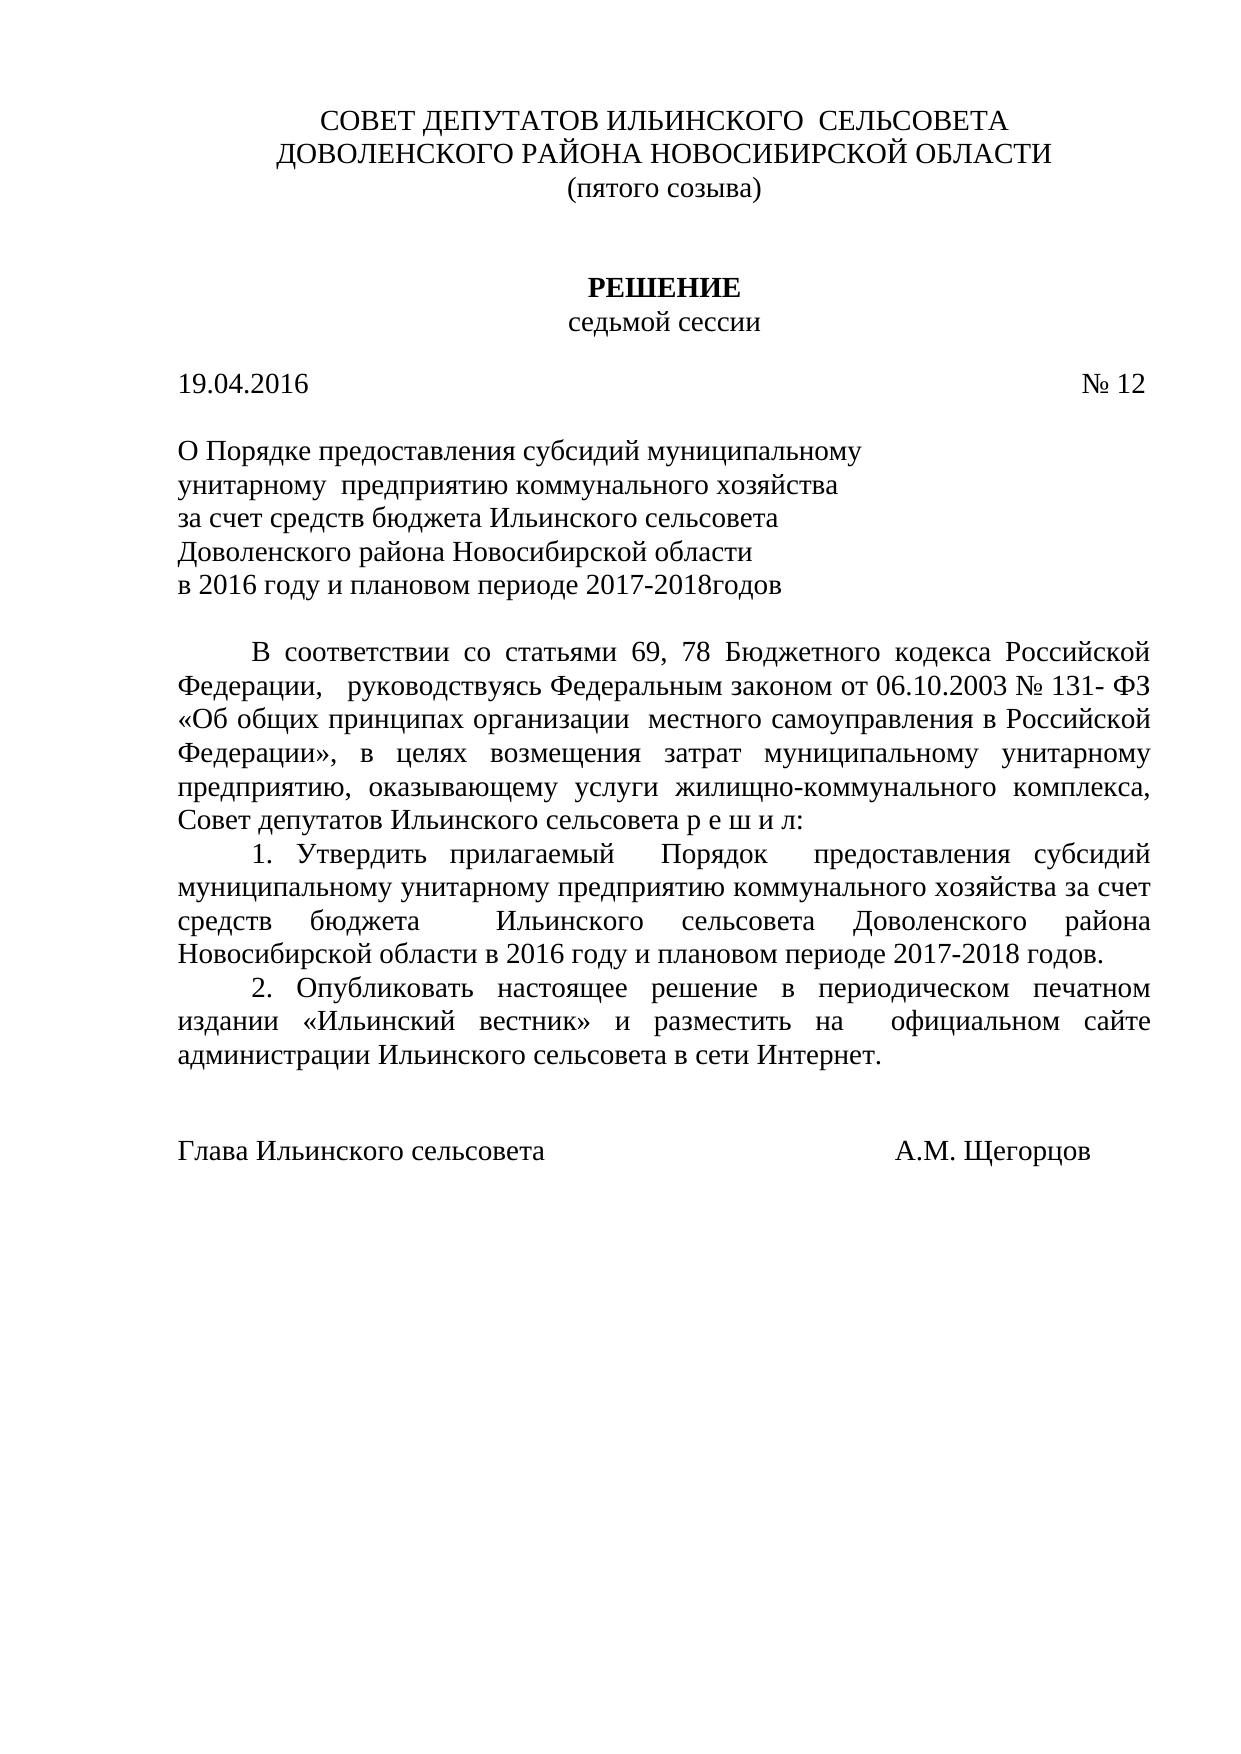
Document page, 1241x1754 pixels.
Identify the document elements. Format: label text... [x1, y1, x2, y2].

text Глава Ильинского сельсовета А.М. Щегорцов [177, 1133, 1152, 1166]
text В соответствии со статьями 69, 78 Бюджетного кодекса Российской Федерации, руководствуясь Федеральным законом от 06.10.2003 № 131- ФЗ «Об общих принципах организации местного самоуправления в Российской Федерации», в целях возмещения затрат муниципальному унитарному предприятию, оказывающему услуги жилищно-коммунального комплекса, Совет депутатов Ильинского сельсовета р е ш и л: [177, 634, 1152, 836]
text за счет средств бюджета Ильинского сельсовета [177, 500, 1152, 534]
text ДОВОЛЕНСКОГО РАЙОНА НОВОСИБИРСКОЙ ОБЛАСТИ [177, 136, 1152, 170]
text 19.04.2016 № 12 [177, 366, 1152, 400]
text СОВЕТ ДЕПУТАТОВ ИЛЬИНСКОГО СЕЛЬСОВЕТА [177, 103, 1152, 136]
text (пятого созыва) [177, 170, 1152, 203]
text 2. Опубликовать настоящее решение в периодическом печатном издании «Ильинский вестник» и разместить на официальном сайте администрации Ильинского сельсовета в сети Интернет. [177, 970, 1152, 1071]
text унитарному предприятию коммунального хозяйства [177, 467, 1152, 500]
text в 2016 году и плановом периоде 2017-2018годов [177, 567, 1152, 601]
text седьмой сессии [177, 304, 1152, 337]
text Доволенского района Новосибирской области [177, 534, 1152, 567]
text 1. Утвердить прилагаемый Порядок предоставления субсидий муниципальному унитарному предприятию коммунального хозяйства за счет средств бюджета Ильинского сельсовета Доволенского района Новосибирской области в 2016 году и плановом периоде 2017-2018 годов. [177, 836, 1152, 970]
text РЕШЕНИЕ [177, 270, 1152, 304]
text О Порядке предоставления субсидий муниципальному [177, 433, 1152, 467]
